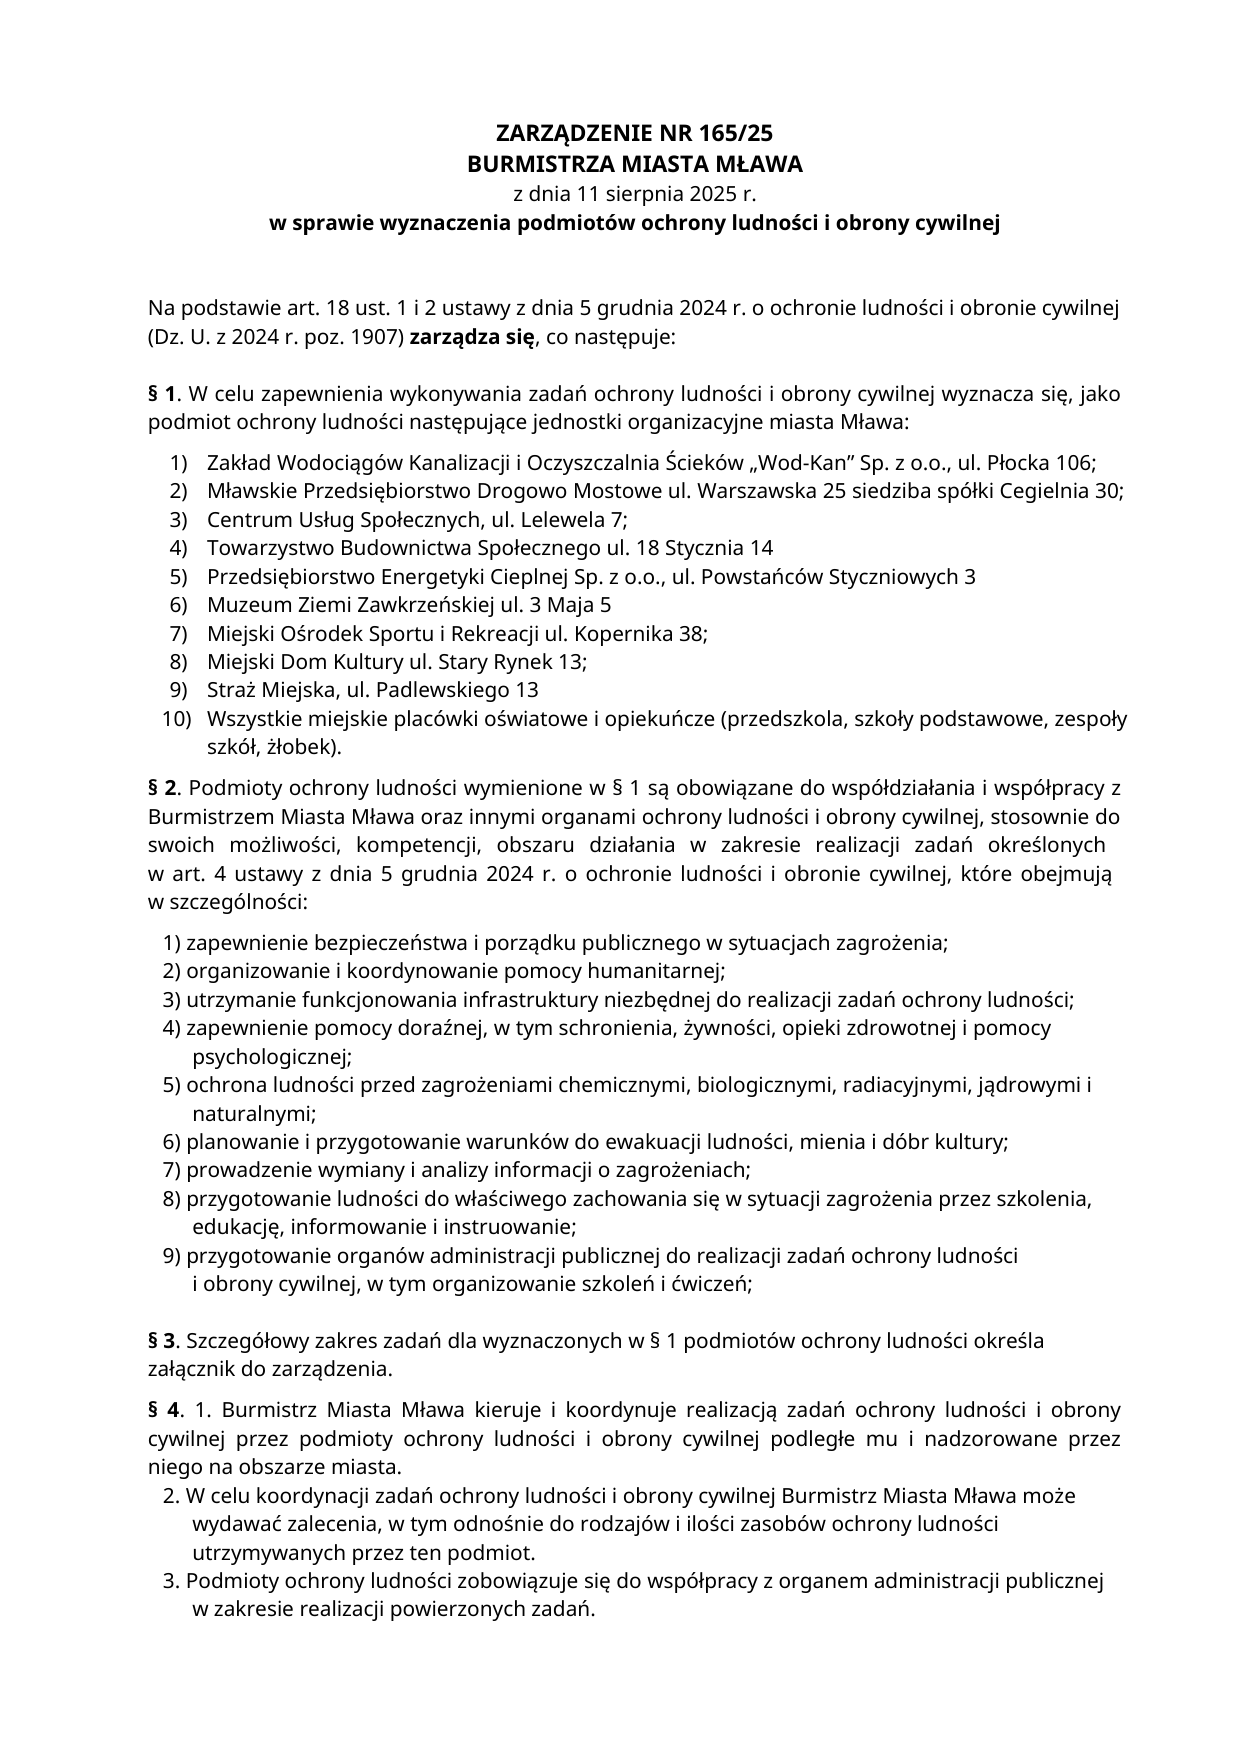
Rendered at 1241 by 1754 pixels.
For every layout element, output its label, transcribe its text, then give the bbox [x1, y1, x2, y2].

text 3. Podmioty ochrony ludności zobowiązuje się do współpracy z organem administracji publicznej w zakresie realizacji powierzonych zadań. [163, 1566, 1122, 1623]
text ZARZĄDZENIE NR 165/25 [148, 117, 1122, 148]
text § 4. 1. Burmistrz Miasta Mława kieruje i koordynuje realizacją zadań ochrony ludności i obrony cywilnej przez podmioty ochrony ludności i obrony cywilnej podległe mu i nadzorowane przez niego na obszarze miasta. [148, 1396, 1122, 1481]
list Muzeum Ziemi Zawkrzeńskiej ul. 3 Maja 5 [169, 590, 1181, 619]
list Miejski Dom Kultury ul. Stary Rynek 13; [169, 647, 1181, 676]
list Wszystkie miejskie placówki oświatowe i opiekuńcze (przedszkola, szkoły podstawowe, zespoły szkół, żłobek). [161, 704, 1181, 761]
list Mławskie Przedsiębiorstwo Drogowo Mostowe ul. Warszawska 25 siedziba spółki Cegielnia 30; [169, 476, 1181, 505]
text 5) ochrona ludności przed zagrożeniami chemicznymi, biologicznymi, radiacyjnymi, jądrowymi i naturalnymi; [162, 1070, 1122, 1127]
list Miejski Ośrodek Sportu i Rekreacji ul. Kopernika 38; [169, 619, 1181, 647]
text 9) przygotowanie organów administracji publicznej do realizacji zadań ochrony ludności i obrony cywilnej, w tym organizowanie szkoleń i ćwiczeń; [162, 1241, 1122, 1298]
text z dnia 11 sierpnia 2025 r. [148, 179, 1122, 208]
text 1) zapewnienie bezpieczeństwa i porządku publicznego w sytuacjach zagrożenia; [162, 928, 1122, 956]
text 4) zapewnienie pomocy doraźnej, w tym schronienia, żywności, opieki zdrowotnej i pomocy psychologicznej; [162, 1013, 1122, 1070]
text BURMISTRZA MIASTA MŁAWA [148, 148, 1122, 179]
list Zakład Wodociągów Kanalizacji i Oczyszczalnia Ścieków „Wod-Kan” Sp. z o.o., ul. Płocka 106; [169, 448, 1181, 476]
text 2. W celu koordynacji zadań ochrony ludności i obrony cywilnej Burmistrz Miasta Mława może wydawać zalecenia, w tym odnośnie do rodzajów i ilości zasobów ochrony ludności utrzymywanych przez ten podmiot. [163, 1481, 1122, 1566]
text § 3. Szczegółowy zakres zadań dla wyznaczonych w § 1 podmiotów ochrony ludności określa załącznik do zarządzenia. [148, 1326, 1122, 1383]
text § 1. W celu zapewnienia wykonywania zadań ochrony ludności i obrony cywilnej wyznacza się, jako podmiot ochrony ludności następujące jednostki organizacyjne miasta Mława: [148, 379, 1122, 436]
list Towarzystwo Budownictwa Społecznego ul. 18 Stycznia 14 [169, 533, 1181, 562]
text § 2. Podmioty ochrony ludności wymienione w § 1 są obowiązane do współdziałania i współpracy z Burmistrzem Miasta Mława oraz innymi organami ochrony ludności i obrony cywilnej, stosownie do swoich możliwości, kompetencji, obszaru działania w zakresie realizacji zadań określonych w art. 4 ustawy z dnia 5 grudnia 2024 r. o ochronie ludności i obronie cywilnej, które obejmują w szczególności: [148, 773, 1122, 916]
list Przedsiębiorstwo Energetyki Cieplnej Sp. z o.o., ul. Powstańców Styczniowych 3 [169, 562, 1181, 590]
text 7) prowadzenie wymiany i analizy informacji o zagrożeniach; [162, 1156, 1122, 1184]
text 6) planowanie i przygotowanie warunków do ewakuacji ludności, mienia i dóbr kultury; [162, 1127, 1122, 1156]
text 2) organizowanie i koordynowanie pomocy humanitarnej; [162, 956, 1122, 985]
list Straż Miejska, ul. Padlewskiego 13 [169, 676, 1181, 704]
text Na podstawie art. 18 ust. 1 i 2 ustawy z dnia 5 grudnia 2024 r. o ochronie ludności i obronie cywilnej (Dz. U. z 2024 r. poz. 1907) zarządza się, co następuje: [148, 293, 1122, 350]
list Centrum Usług Społecznych, ul. Lelewela 7; [169, 505, 1181, 533]
text 8) przygotowanie ludności do właściwego zachowania się w sytuacji zagrożenia przez szkolenia, edukację, informowanie i instruowanie; [162, 1184, 1122, 1241]
text 3) utrzymanie funkcjonowania infrastruktury niezbędnej do realizacji zadań ochrony ludności; [162, 985, 1122, 1013]
text w sprawie wyznaczenia podmiotów ochrony ludności i obrony cywilnej [148, 208, 1122, 236]
